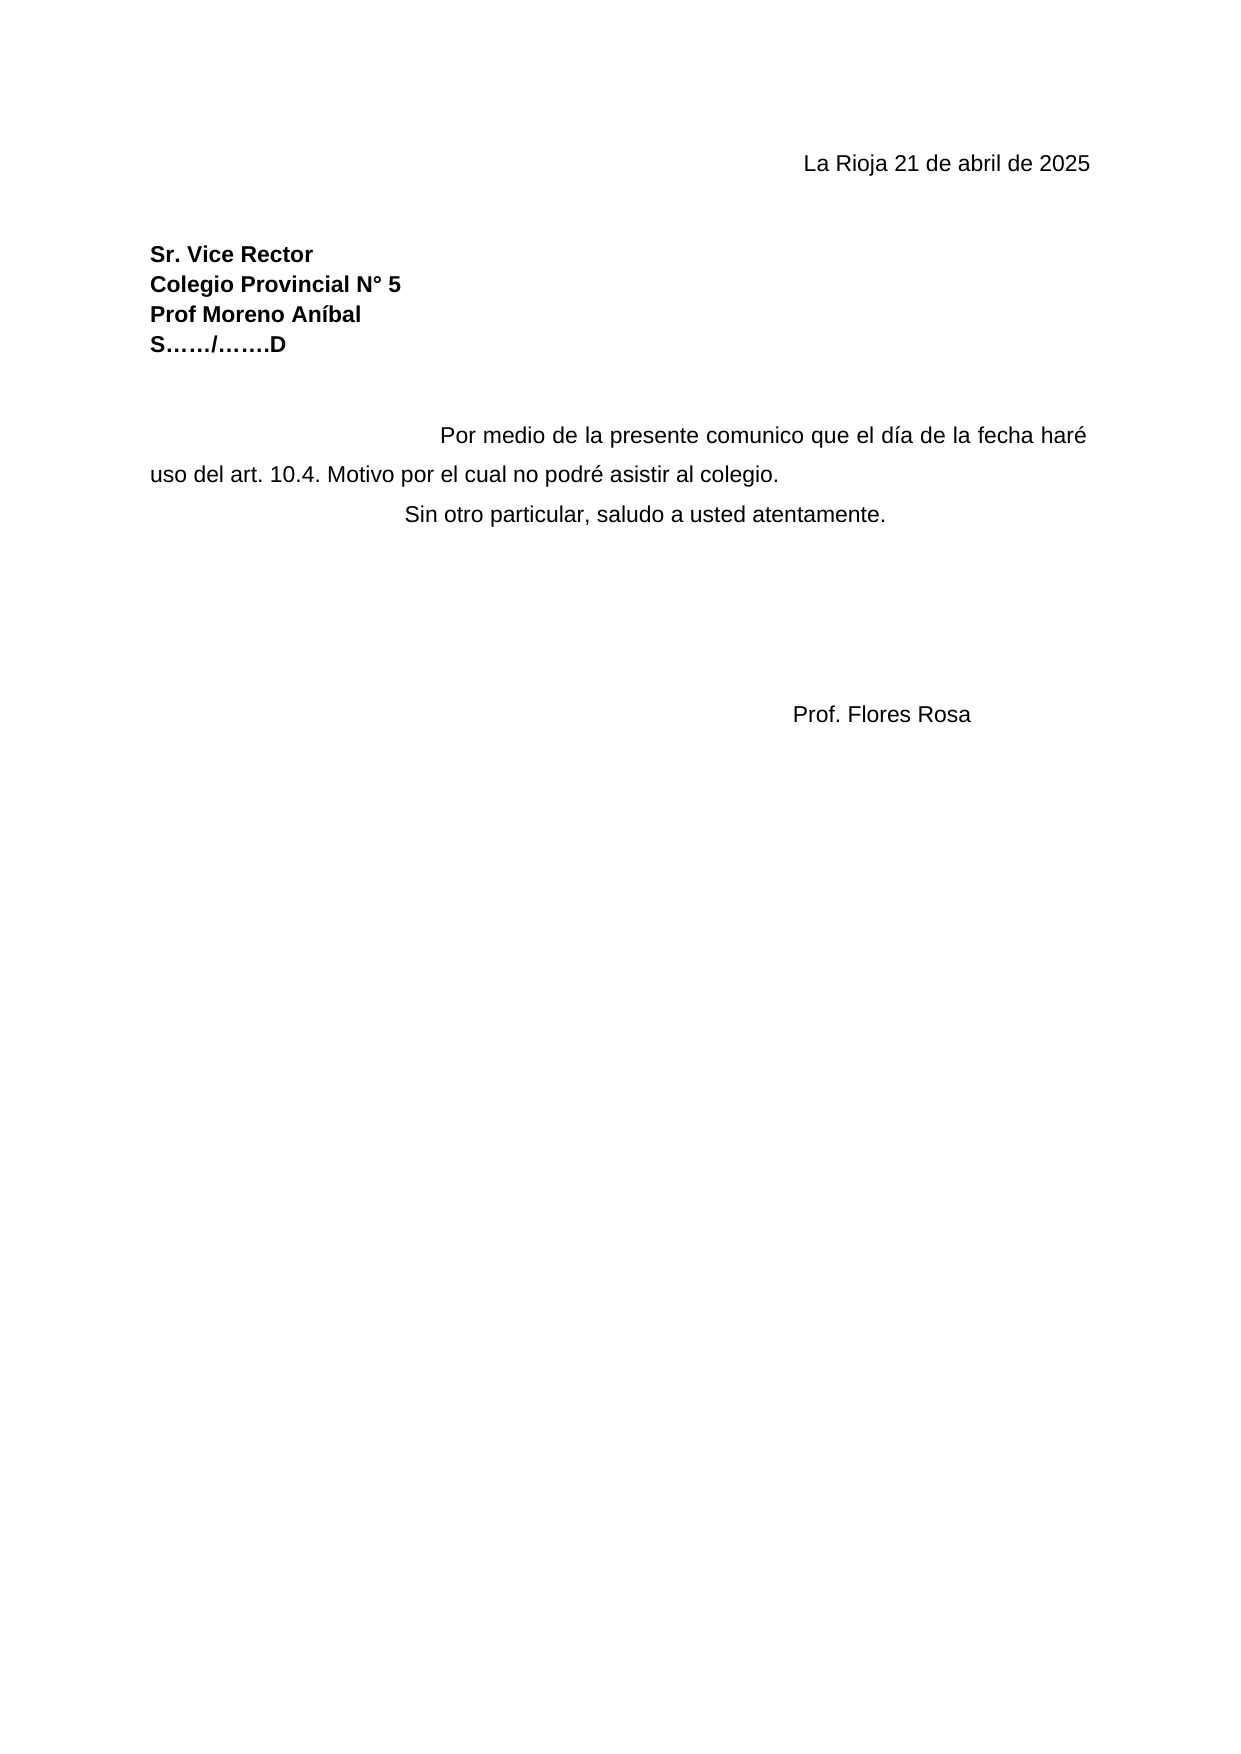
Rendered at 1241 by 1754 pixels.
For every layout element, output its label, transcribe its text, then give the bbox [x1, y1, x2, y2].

text S……/…….D [150, 331, 1090, 358]
text Por medio de la presente comunico que el día de la fecha haré uso del art. 10.4. Motivo por el cual no podré asistir al colegio. [150, 422, 1090, 488]
text Sr. Vice Rector [150, 241, 1090, 267]
text Colegio Provincial N° 5 [150, 271, 1090, 297]
text Sin otro particular, saludo a usted atentamente. [150, 501, 1090, 527]
text Prof Moreno Aníbal [150, 301, 1090, 327]
text Prof. Flores Rosa [150, 701, 1090, 727]
text La Rioja 21 de abril de 2025 [150, 150, 1090, 176]
